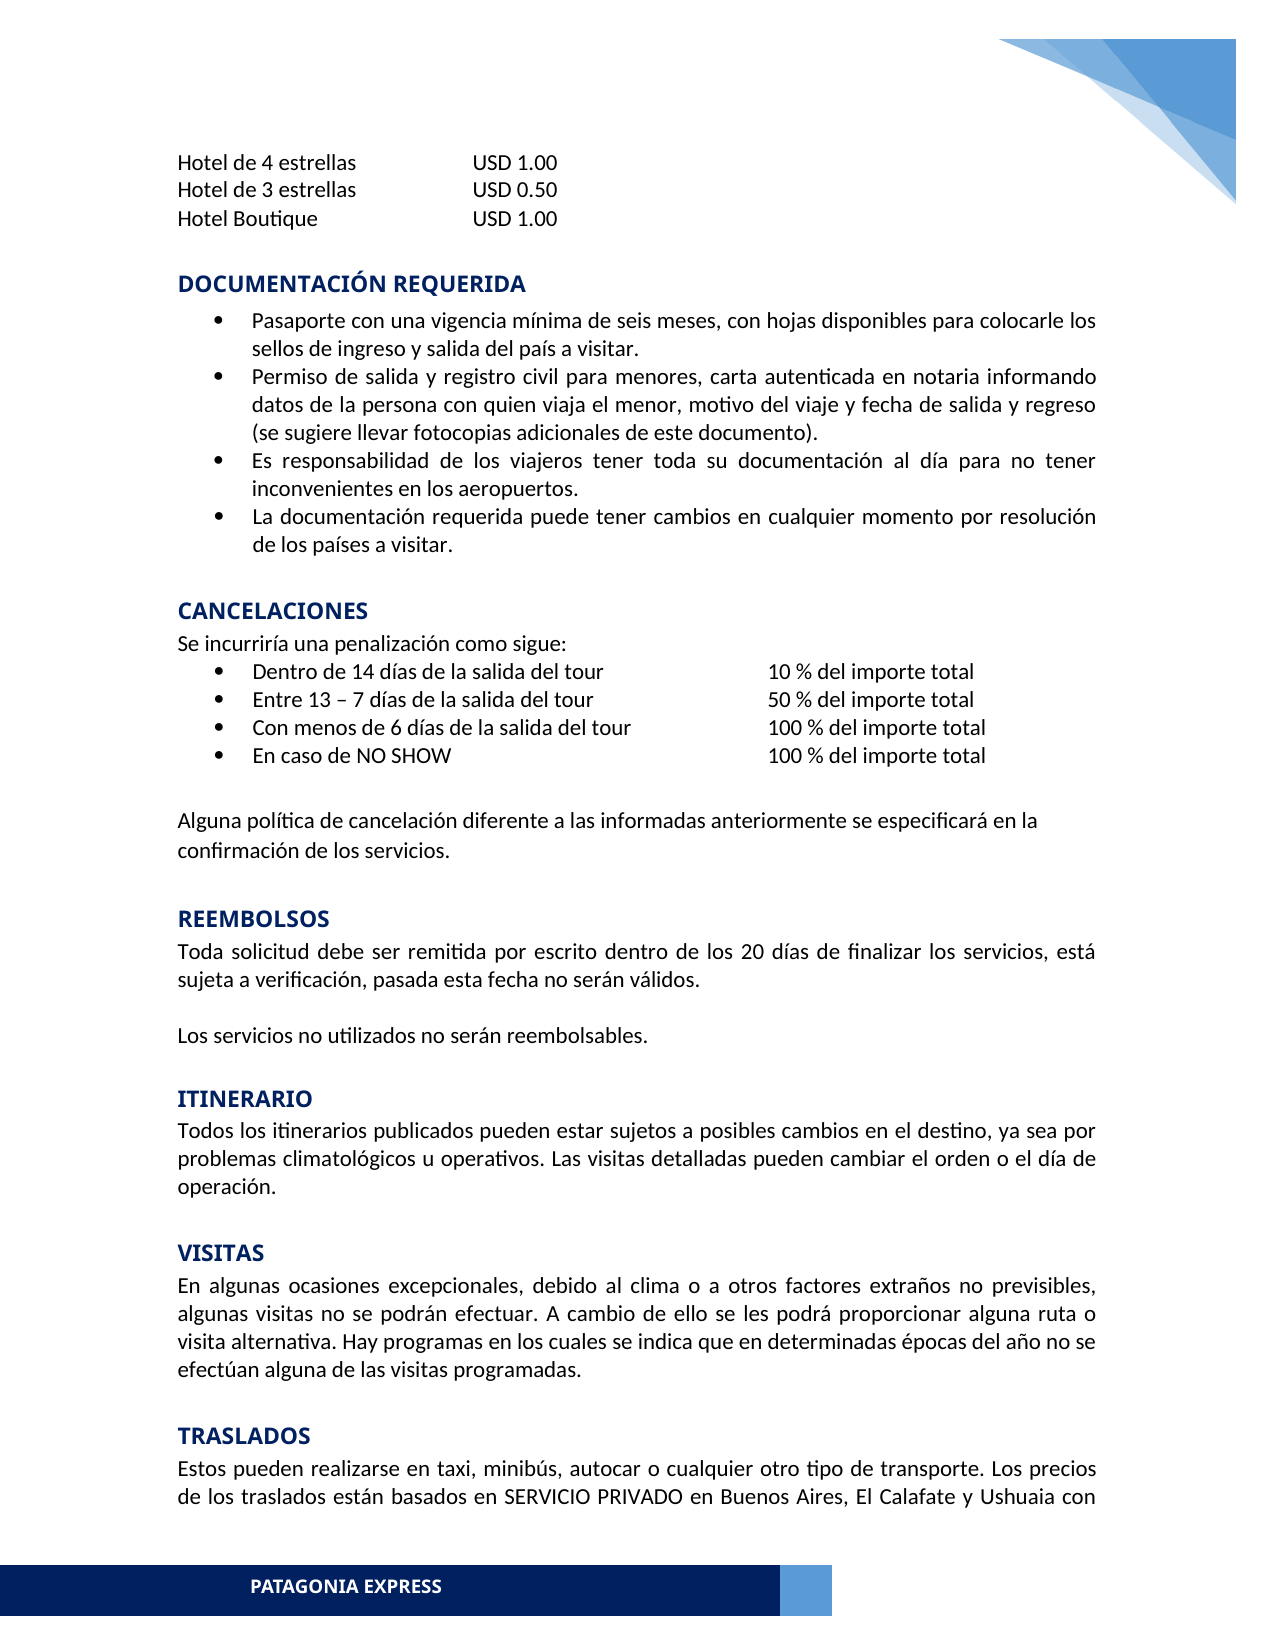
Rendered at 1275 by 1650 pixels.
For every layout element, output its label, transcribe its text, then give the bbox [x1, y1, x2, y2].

text Hotel de 4 estrellas USD 1.00 [177, 148, 1098, 176]
list Dentro de 14 días de la salida del tour 10 % del importe total [215, 657, 1098, 685]
text TRASLADOS [177, 1420, 1098, 1451]
text VISITAS [177, 1237, 1098, 1268]
text REEMBOLSOS [177, 903, 1098, 934]
text Los servicios no utilizados no serán reembolsables. [177, 1021, 1098, 1049]
text CANCELACIONES [177, 595, 1098, 627]
text Hotel de 3 estrellas USD 0.50 [177, 176, 1098, 204]
text En algunas ocasiones excepcionales, debido al clima o a otros factores extraños no previsibles, algunas visitas no se podrán efectuar. A cambio de ello se les podrá proporcionar alguna ruta o visita alternativa. Hay programas en los cuales se indica que en determinadas épocas del año no se efectúan alguna de las visitas programadas. [177, 1271, 1098, 1383]
text Hotel Boutique USD 1.00 [177, 204, 1098, 232]
text Se incurriría una penalización como sigue: [177, 629, 1098, 657]
text ITINERARIO [177, 1083, 1098, 1114]
list Con menos de 6 días de la salida del tour 100 % del importe total [215, 713, 1098, 741]
text Pasaporte con una vigencia mínima de seis meses, con hojas disponibles para colocarle los sellos de ingreso y salida del país a visitar. [214, 306, 1098, 362]
text Todos los itinerarios publicados pueden estar sujetos a posibles cambios en el destino, ya sea por problemas climatológicos u operativos. Las visitas detalladas pueden cambiar el orden o el día de operación. [177, 1116, 1098, 1201]
text La documentación requerida puede tener cambios en cualquier momento por resolución de los países a visitar. [215, 502, 1098, 558]
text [177, 1454, 1098, 1510]
text Permiso de salida y registro civil para menores, carta autenticada en notaria informando datos de la persona con quien viaja el menor, motivo del viaje y fecha de salida y regreso (se sugiere llevar fotocopias adicionales de este documento). [214, 362, 1098, 446]
picture [997, 39, 1236, 205]
list Entre 13 – 7 días de la salida del tour 50 % del importe total [215, 685, 1098, 713]
text Toda solicitud debe ser remitida por escrito dentro de los 20 días de finalizar los servicios, está sujeta a verificación, pasada esta fecha no serán válidos. [177, 937, 1098, 993]
text Es responsabilidad de los viajeros tener toda su documentación al día para no tener inconvenientes en los aeropuertos. [214, 446, 1098, 502]
list En caso de NO SHOW 100 % del importe total [215, 741, 1098, 769]
text DOCUMENTACIÓN REQUERIDA [177, 268, 1098, 300]
text Alguna política de cancelación diferente a las informadas anteriormente se especificará en la confirmación de los servicios. [177, 806, 1098, 864]
